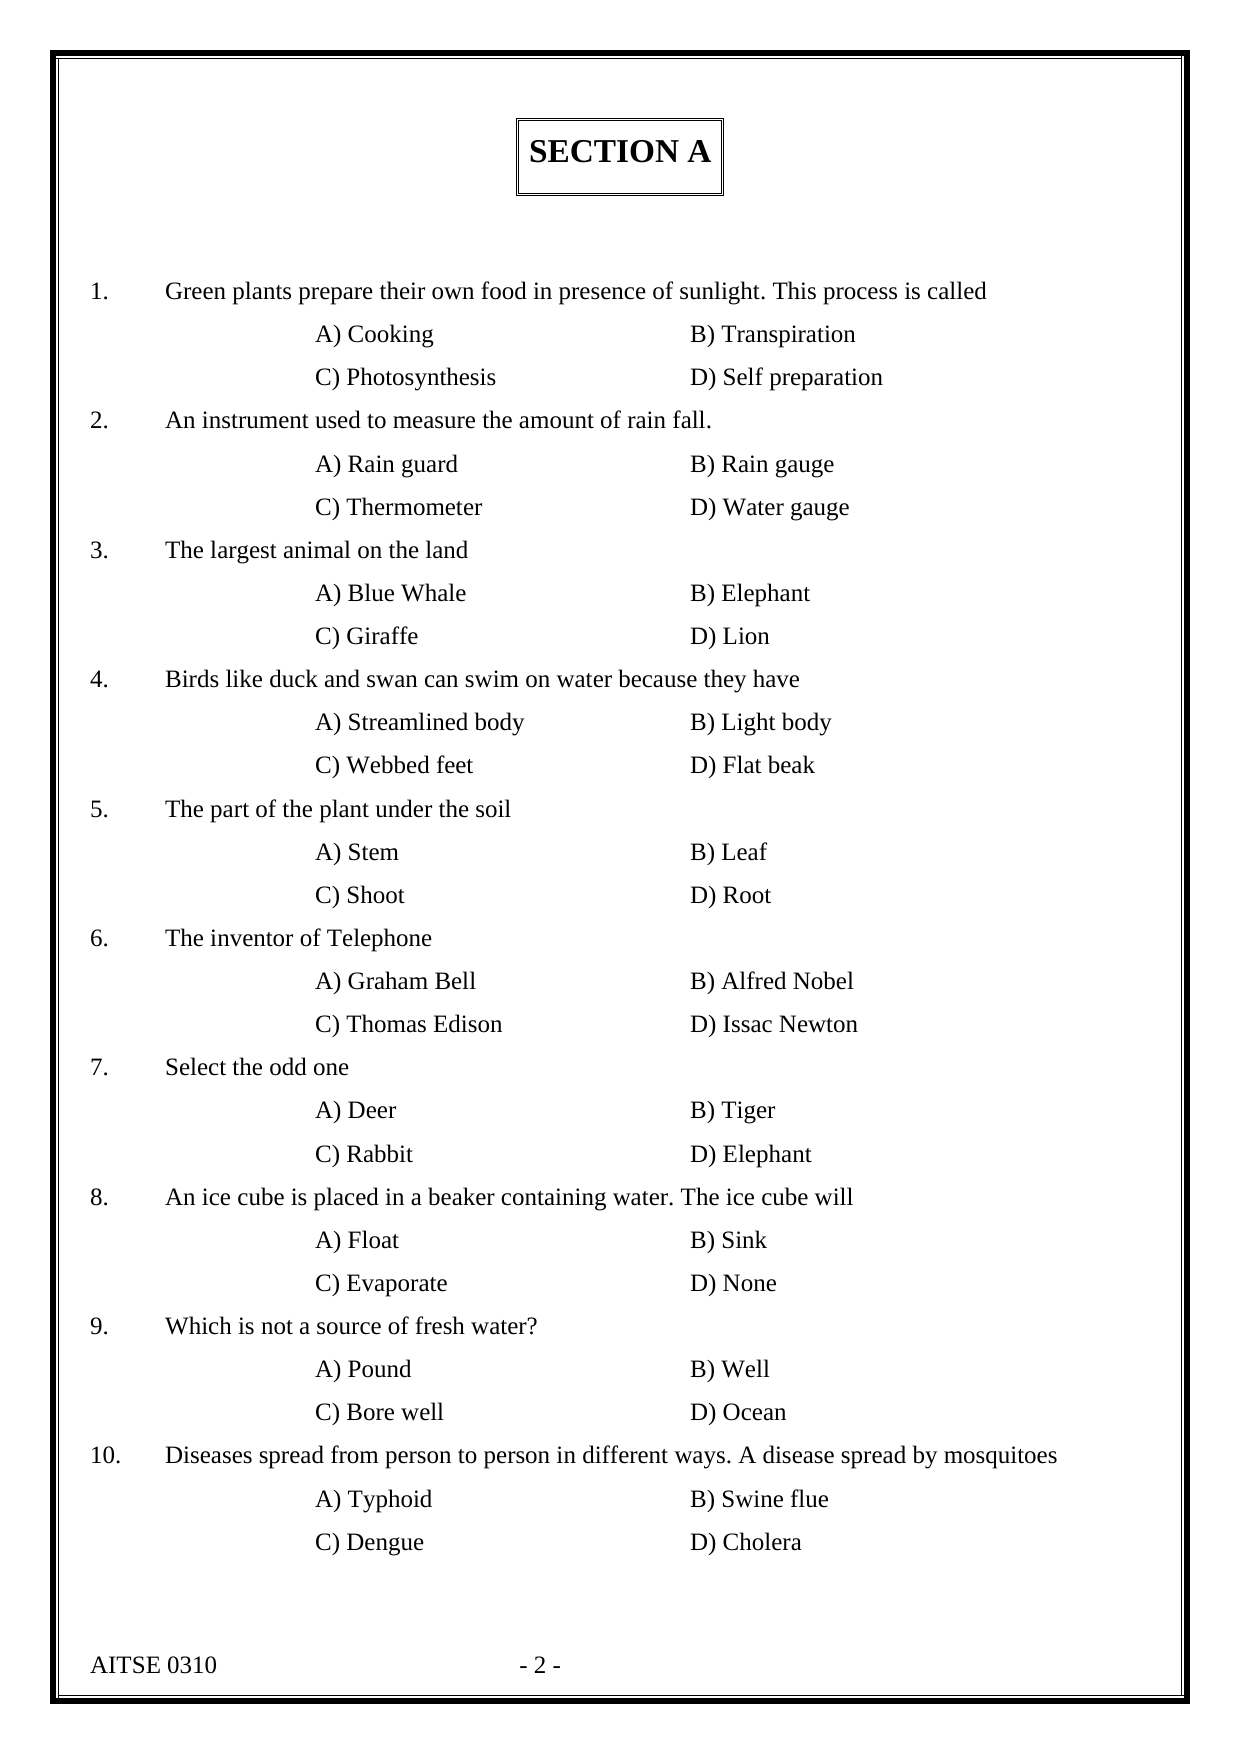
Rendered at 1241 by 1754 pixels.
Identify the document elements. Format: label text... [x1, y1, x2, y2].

table_header SECTION A [519, 121, 721, 193]
text A) Float B) Sink [90, 1225, 1165, 1254]
text 10. Diseases spread from person to person in different ways. A disease spread by mosquitoes [90, 1441, 1165, 1469]
text C) Bore well D) Ocean [90, 1397, 1165, 1426]
text 9. Which is not a source of fresh water? [90, 1311, 1165, 1340]
text A) Blue Whale B) Elephant [90, 578, 1165, 607]
text 2. An instrument used to measure the amount of rain fall. [90, 406, 1165, 434]
text C) Giraffe D) Lion [90, 621, 1165, 650]
text A) Pound B) Well [90, 1354, 1165, 1383]
text A) Stem B) Leaf [90, 837, 1165, 866]
text A) Streamlined body B) Light body [90, 707, 1165, 736]
text A) Rain guard B) Rain gauge [90, 449, 1165, 477]
text 4. Birds like duck and swan can swim on water because they have [90, 664, 1165, 693]
text C) Shoot D) Root [90, 880, 1165, 909]
text C) Webbed feet D) Flat beak [90, 751, 1165, 779]
text A) Cooking B) Transpiration [90, 319, 1165, 348]
text A) Deer B) Tiger [90, 1096, 1165, 1124]
text 5. The part of the plant under the soil [90, 794, 1165, 822]
text 6. The inventor of Telephone [90, 923, 1165, 952]
text A) Graham Bell B) Alfred Nobel [90, 966, 1165, 995]
text 8. An ice cube is placed in a beaker containing water. The ice cube will [90, 1182, 1165, 1211]
text 3. The largest animal on the land [90, 535, 1165, 564]
text 1. Green plants prepare their own food in presence of sunlight. This process is called [90, 276, 1165, 305]
text C) Photosynthesis D) Self preparation [90, 362, 1165, 391]
text C) Rabbit D) Elephant [90, 1139, 1165, 1167]
text 7. Select the odd one [90, 1052, 1165, 1081]
text C) Evaporate D) None [90, 1268, 1165, 1297]
text A) Typhoid B) Swine flue [90, 1484, 1165, 1512]
text C) Thomas Edison D) Issac [90, 1009, 1165, 1038]
text C) Dengue D) Cholera [90, 1527, 1165, 1556]
text C) Thermometer D) Water gauge [90, 492, 1165, 521]
